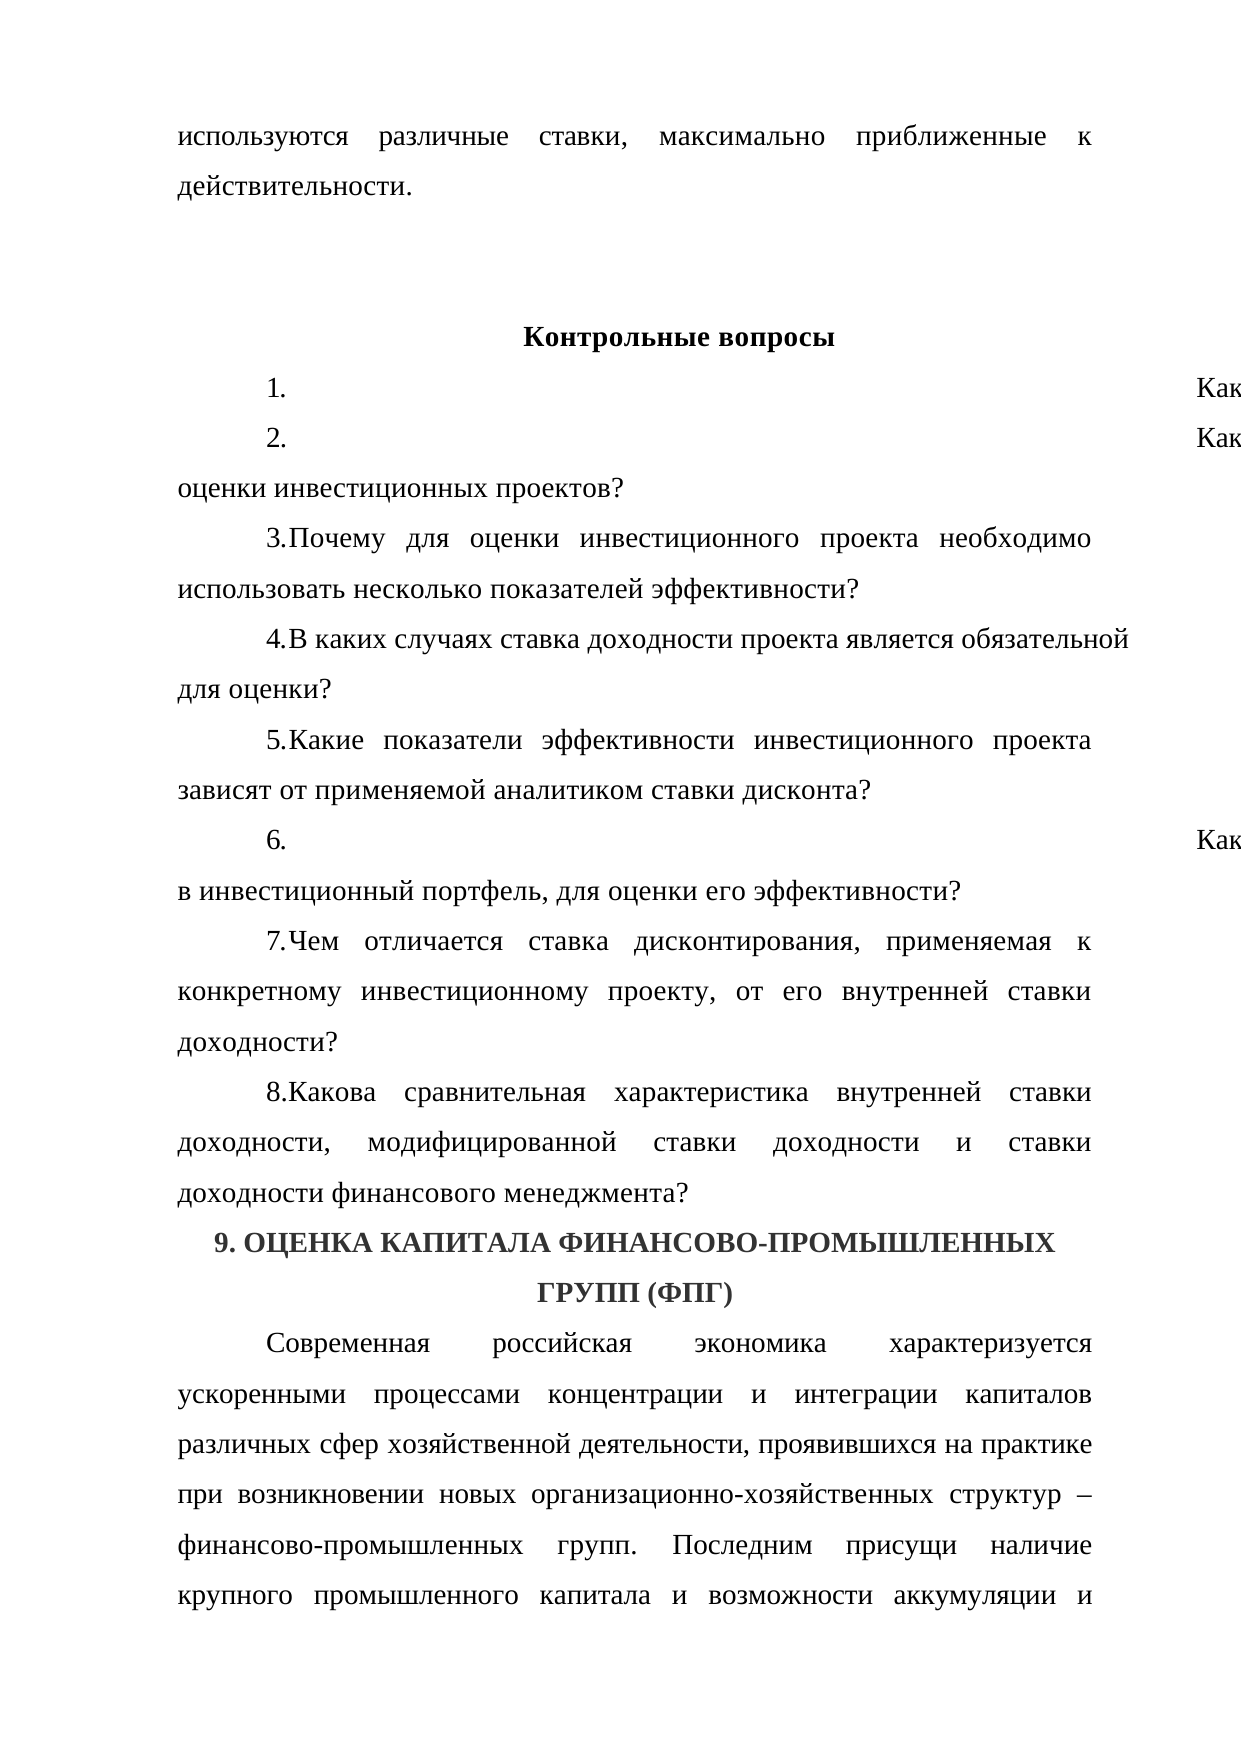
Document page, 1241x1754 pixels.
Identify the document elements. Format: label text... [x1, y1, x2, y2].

text 9. ОЦЕНКА КАПИТАЛА ФИНАНСОВО-ПРОМЫШЛЕННЫХ ГРУПП (ФПГ) [177, 1225, 1093, 1309]
list Почему для оценки инвестиционного проекта необходимо использовать несколько показателей эффективности? [177, 521, 1093, 604]
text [177, 1326, 1093, 1611]
list Как определяется инвестиционный проект? Каковы его признаки? [177, 370, 1093, 403]
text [177, 118, 1093, 202]
list Какова сравнительная характеристика внутренней ставки доходности, модифицированной ставки доходности и ставки доходности финансового менеджмента? [177, 1074, 1093, 1208]
list Какой показатель можно суммировать по всем проектам, входящим в инвестиционный портфель, для оценки его эффективности? [177, 822, 1093, 906]
text Контрольные вопросы [177, 319, 1093, 353]
list Чем отличается ставка дисконтирования, применяемая к конкретному инвестиционному проекту, от его внутренней ставки доходности? [177, 923, 1093, 1057]
list Каковы основные различия простых и усложненных методов оценки инвестиционных проектов? [177, 420, 1093, 504]
list Какие показатели эффективности инвестиционного проекта зависят от применяемой аналитиком ставки дисконта? [177, 722, 1093, 806]
list В каких случаях ставка доходности проекта является обязательной для оценки? [177, 621, 1093, 705]
